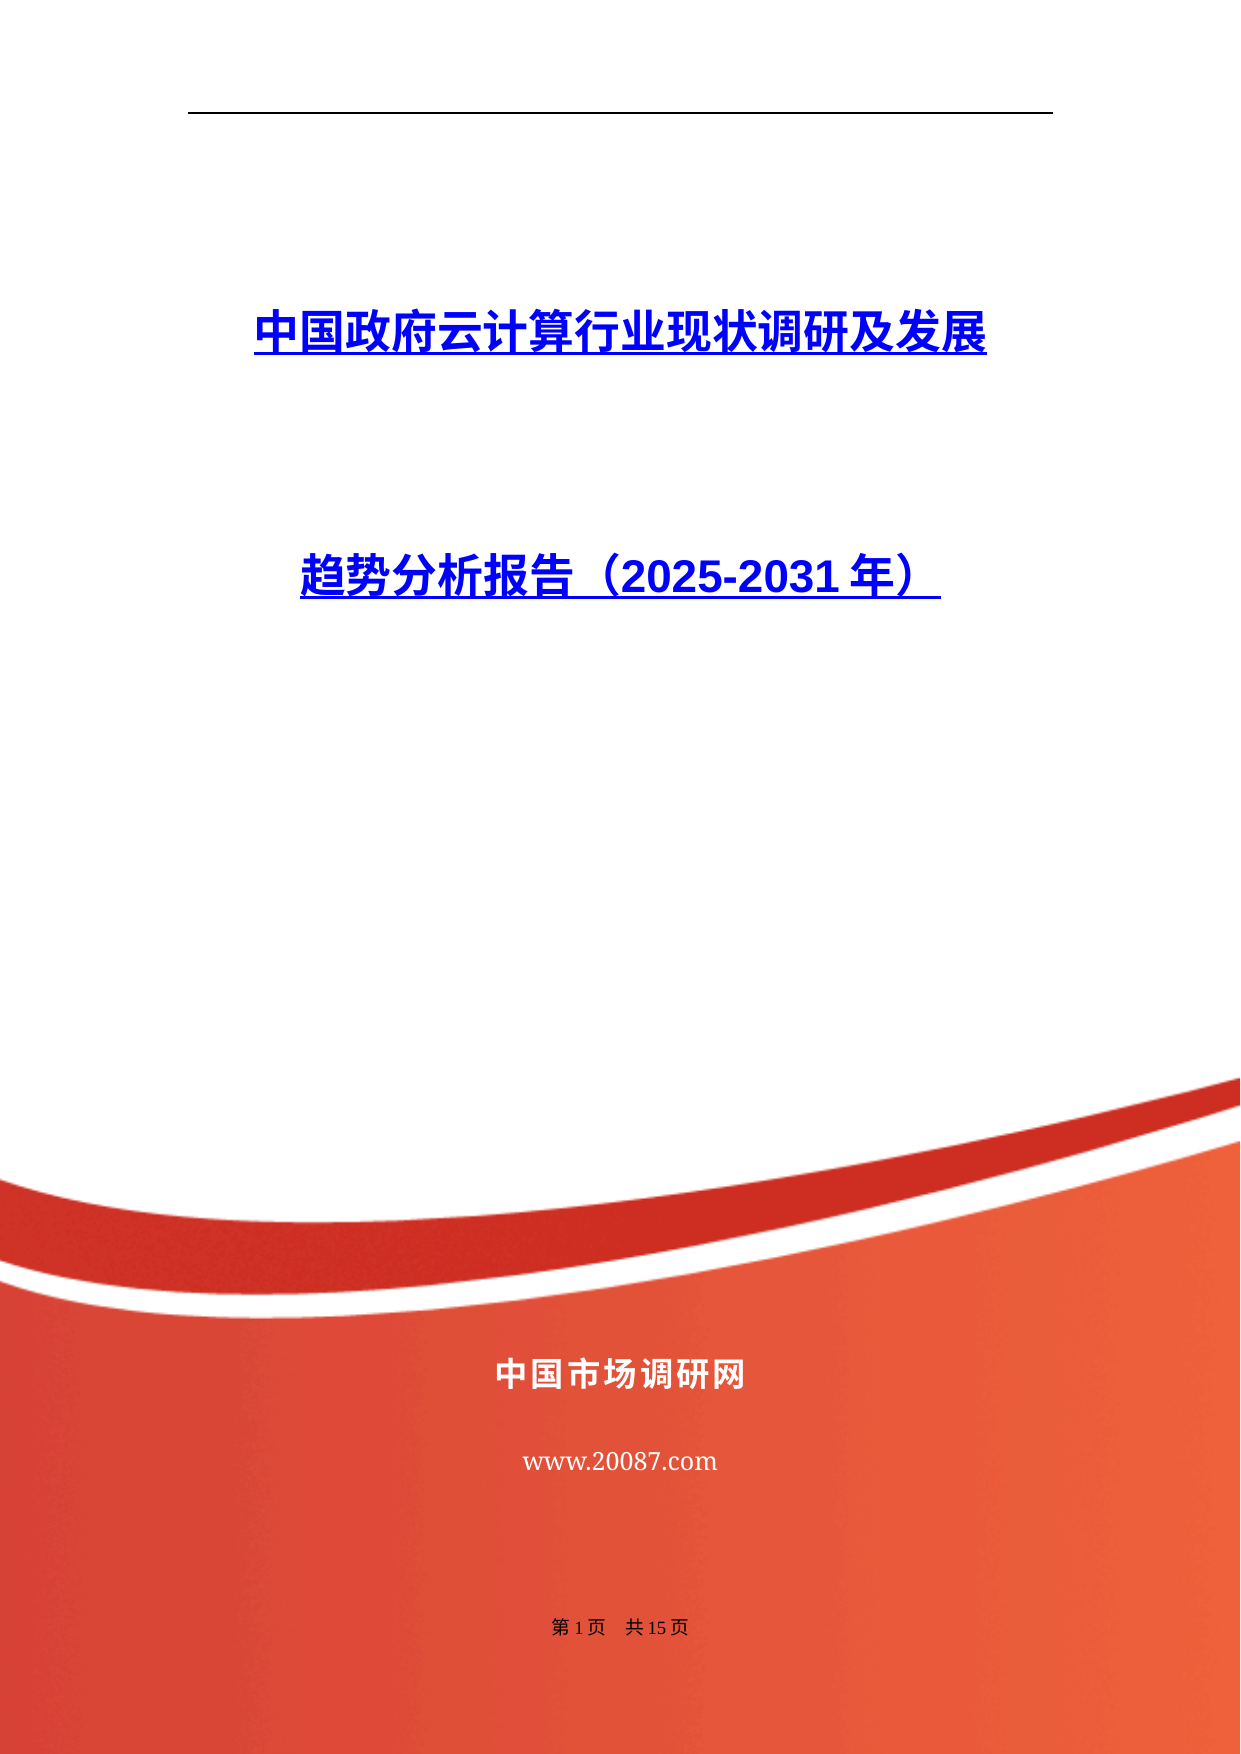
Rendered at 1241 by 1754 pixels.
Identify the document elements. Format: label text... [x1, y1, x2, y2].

text www.20087.com [187, 1428, 1053, 1493]
table_header 中国政府云计算行业现状调研及发展趋势分析报告（2025-2031年） [188, 207, 1053, 773]
picture [0, 1006, 1241, 1754]
subtitle 中国市场调研网 [187, 1339, 1053, 1404]
